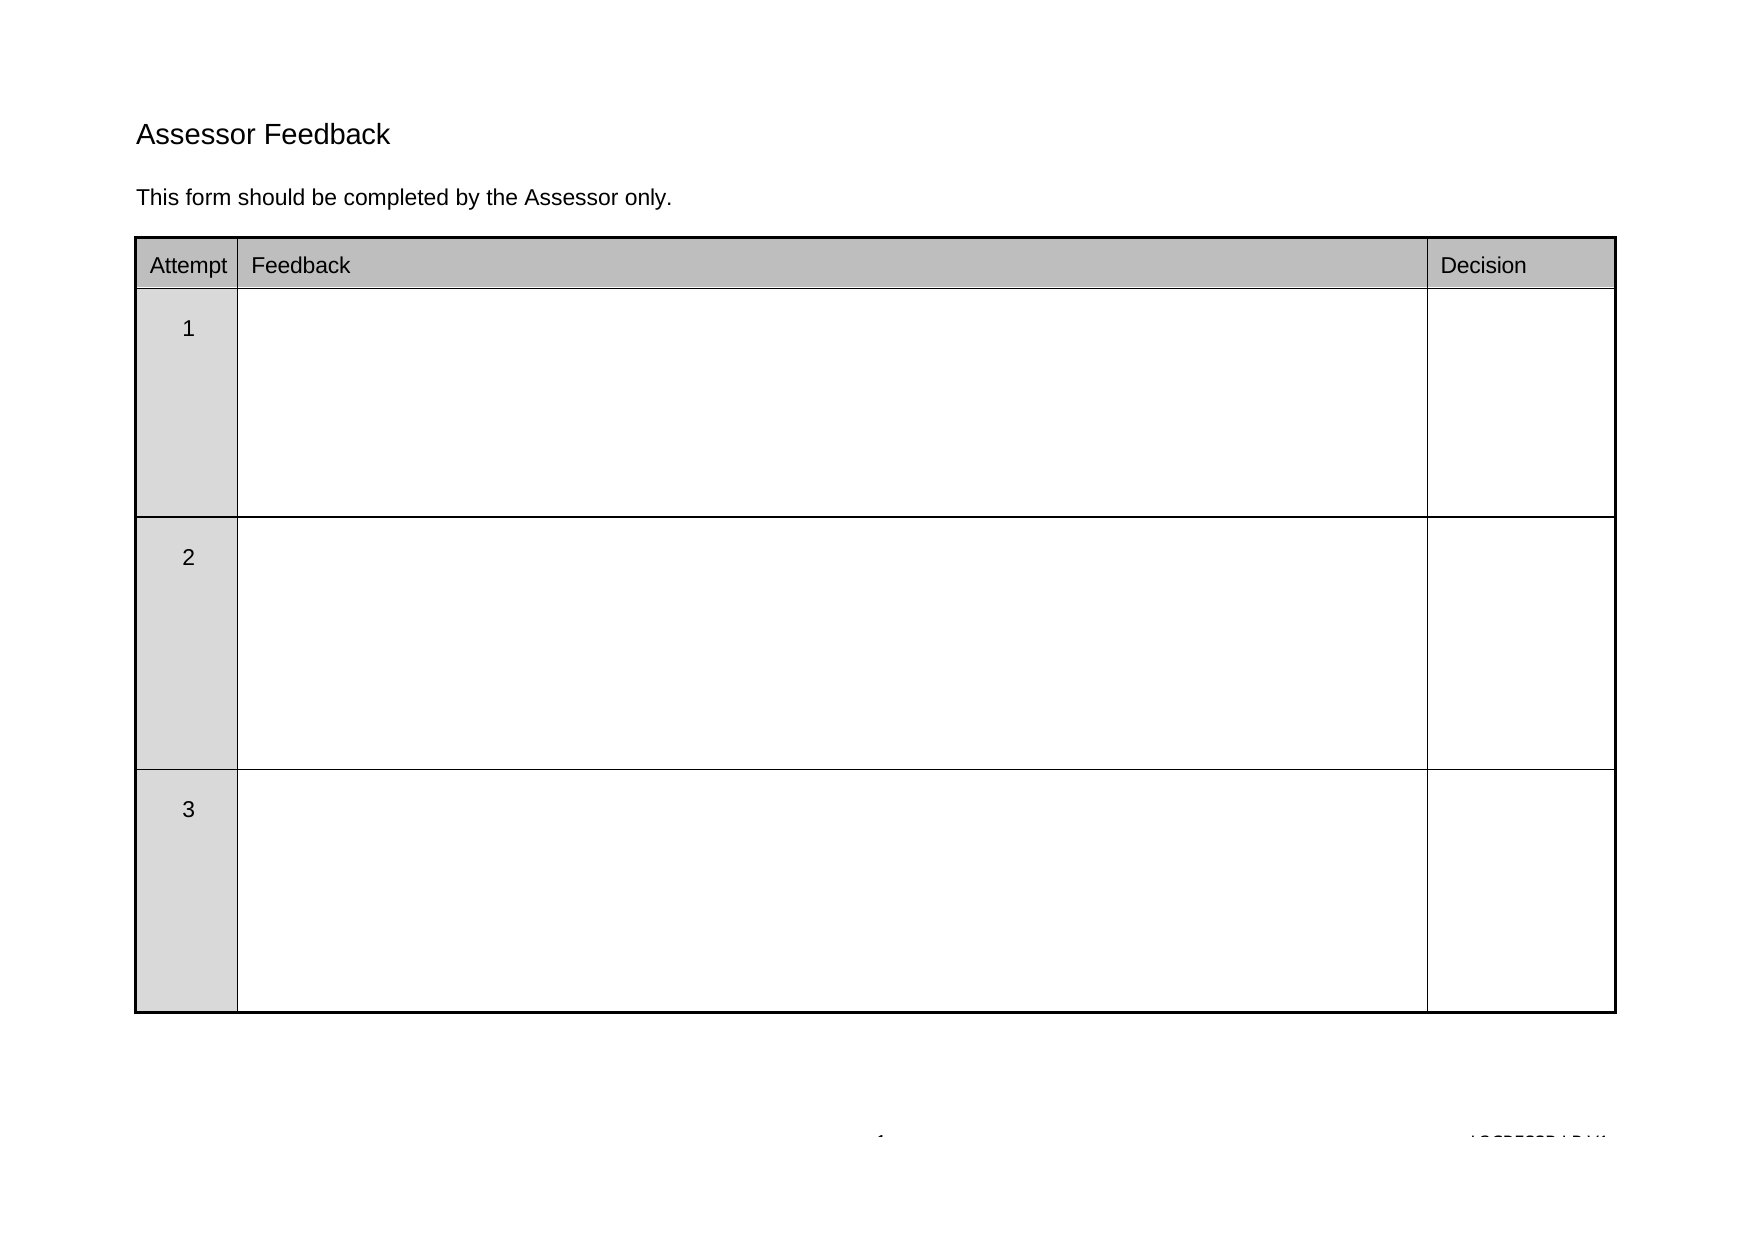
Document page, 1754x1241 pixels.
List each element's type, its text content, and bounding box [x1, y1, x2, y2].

text Assessor Feedback [136, 117, 1639, 151]
table_cell [1428, 289, 1614, 516]
table_cell [238, 518, 1427, 769]
table_cell 3 [137, 770, 237, 1011]
table_cell [1428, 770, 1614, 1011]
table_cell [1428, 518, 1614, 769]
table_cell [238, 289, 1427, 516]
table_cell [238, 770, 1427, 1011]
table_header Attempt [137, 239, 237, 287]
text This form should be completed by the Assessor only. [136, 184, 1639, 211]
table_cell 2 [137, 518, 237, 769]
table_header Feedback [238, 239, 1427, 287]
table_header Decision [1428, 239, 1614, 287]
table_cell 1 [137, 289, 237, 516]
